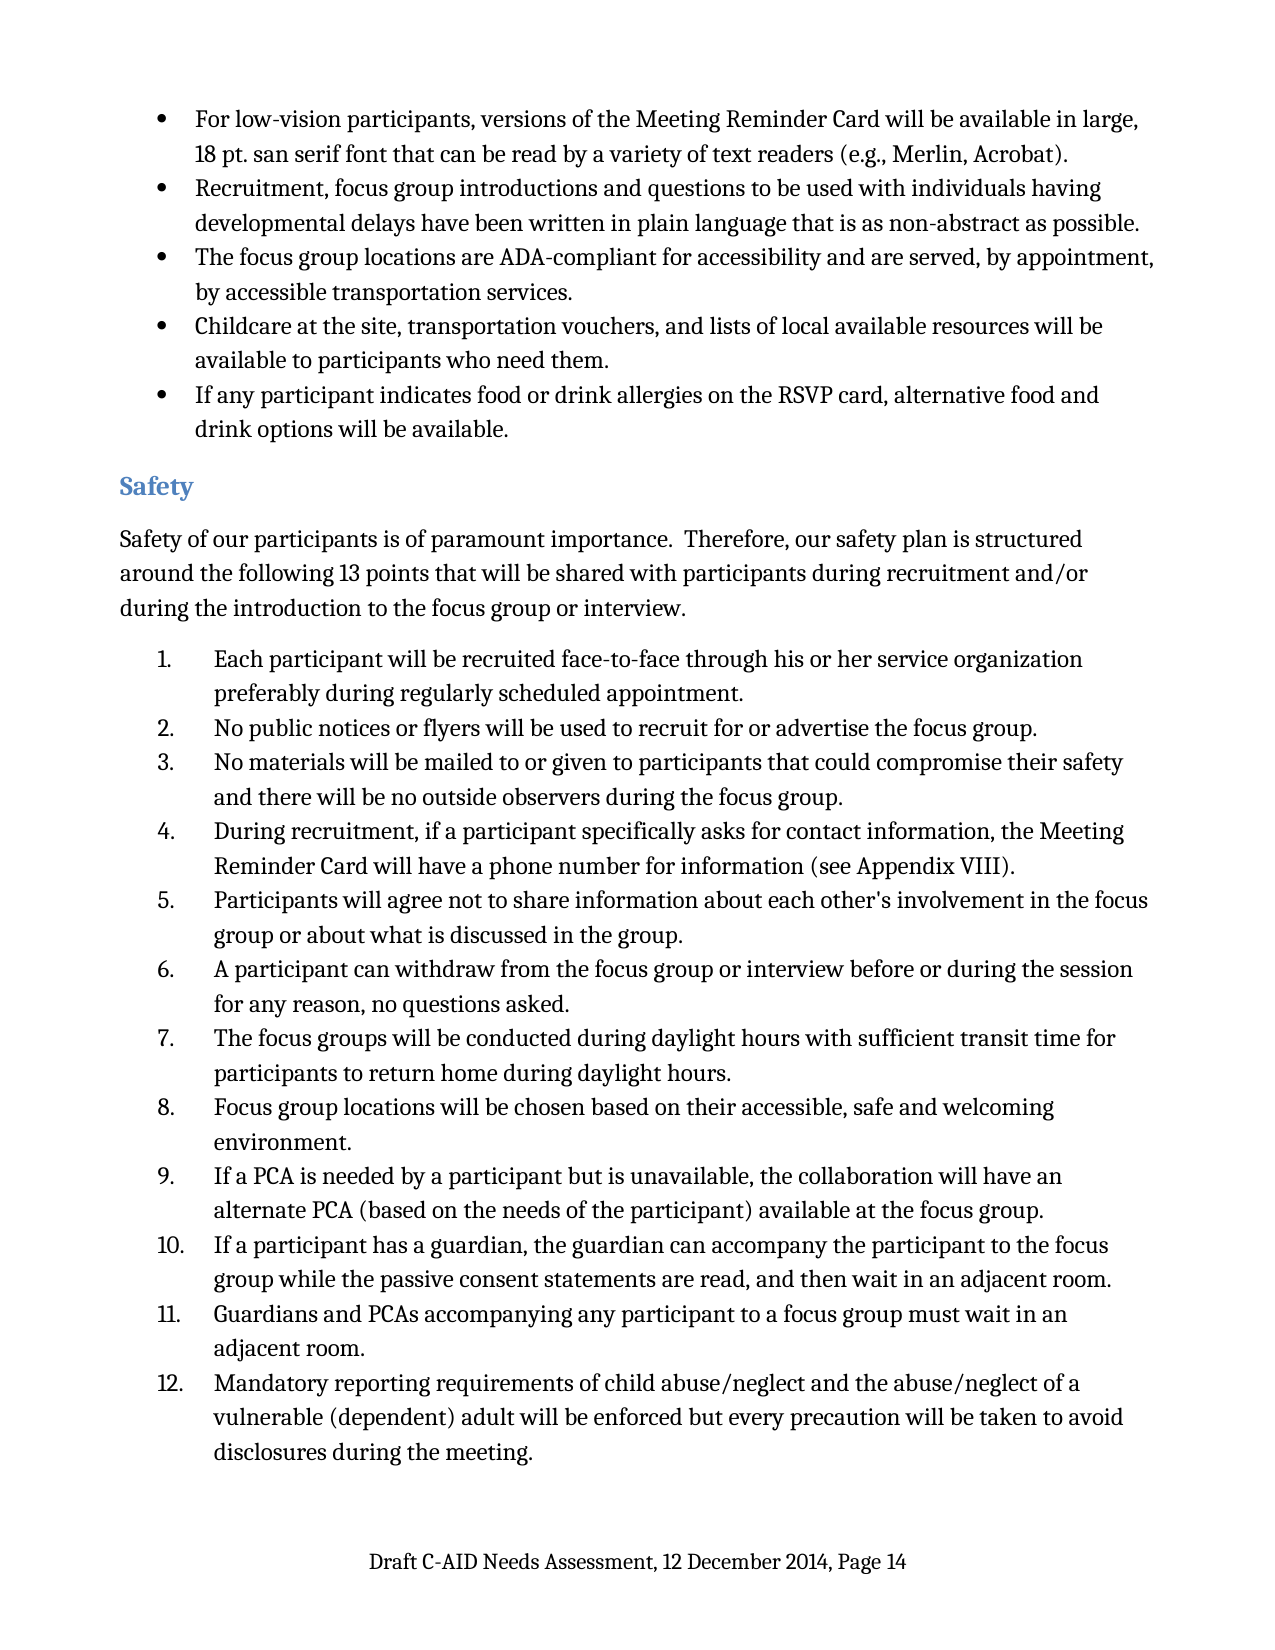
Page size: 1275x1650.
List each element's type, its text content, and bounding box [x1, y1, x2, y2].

list If any participant indicates food or drink allergies on the RSVP card, alternative food and drink options will be available. [157, 381, 1155, 444]
list If a PCA is needed by a participant but is unavailable, the collaboration will have an alternate PCA (based on the needs of the participant) available at the focus group. [157, 1162, 1155, 1225]
subtitle Safety [120, 471, 1155, 502]
list Each participant will be recruited face-to-face through his or her service organization preferably during regularly scheduled appointment. [157, 645, 1155, 708]
list Mandatory reporting requirements of child abuse/neglect and the abuse/neglect of a vulnerable (dependent) adult will be enforced but every precaution will be taken to avoid disclosures during the meeting. [157, 1369, 1155, 1466]
list No public notices or flyers will be used to recruit for or advertise the focus group. [157, 714, 1155, 742]
list The focus groups will be conducted during daylight hours with sufficient transit time for participants to return home during daylight hours. [157, 1024, 1155, 1087]
list For low-vision participants, versions of the Meeting Reminder Card will be available in large, 18 pt. san serif font that can be read by a variety of text readers (e.g., Merlin, Acrobat). [157, 105, 1155, 168]
list During recruitment, if a participant specifically asks for contact information, the Meeting Reminder Card will have a phone number for information (see Appendix VIII). [157, 817, 1155, 880]
list The focus group locations are ADA-compliant for accessibility and are served, by appointment, by accessible transportation services. [157, 243, 1155, 306]
list No materials will be mailed to or given to participants that could compromise their safety and there will be no outside observers during the focus group. [157, 748, 1155, 811]
list A participant can withdraw from the focus group or interview before or during the session for any reason, no questions asked. [157, 955, 1155, 1018]
list Guardians and PCAs accompanying any participant to a focus group must wait in an adjacent room. [157, 1300, 1155, 1363]
list Participants will agree not to share information about each other's involvement in the focus group or about what is discussed in the group. [157, 886, 1155, 949]
list Focus group locations will be chosen based on their accessible, safe and welcoming environment. [157, 1093, 1155, 1156]
list Childcare at the site, transportation vouchers, and lists of local available resources will be available to participants who need them. [157, 312, 1155, 375]
list Recruitment, focus group introductions and questions to be used with individuals having developmental delays have been written in plain language that is as non-abstract as possible. [157, 174, 1155, 237]
text Safety of our participants is of paramount importance. Therefore, our safety plan is structured around the following 13 points that will be shared with participants during recruitment and/or during the introduction to the focus group or interview. [120, 524, 1155, 622]
list If a participant has a guardian, the guardian can accompany the participant to the focus group while the passive consent statements are read, and then wait in an adjacent room. [157, 1231, 1155, 1294]
